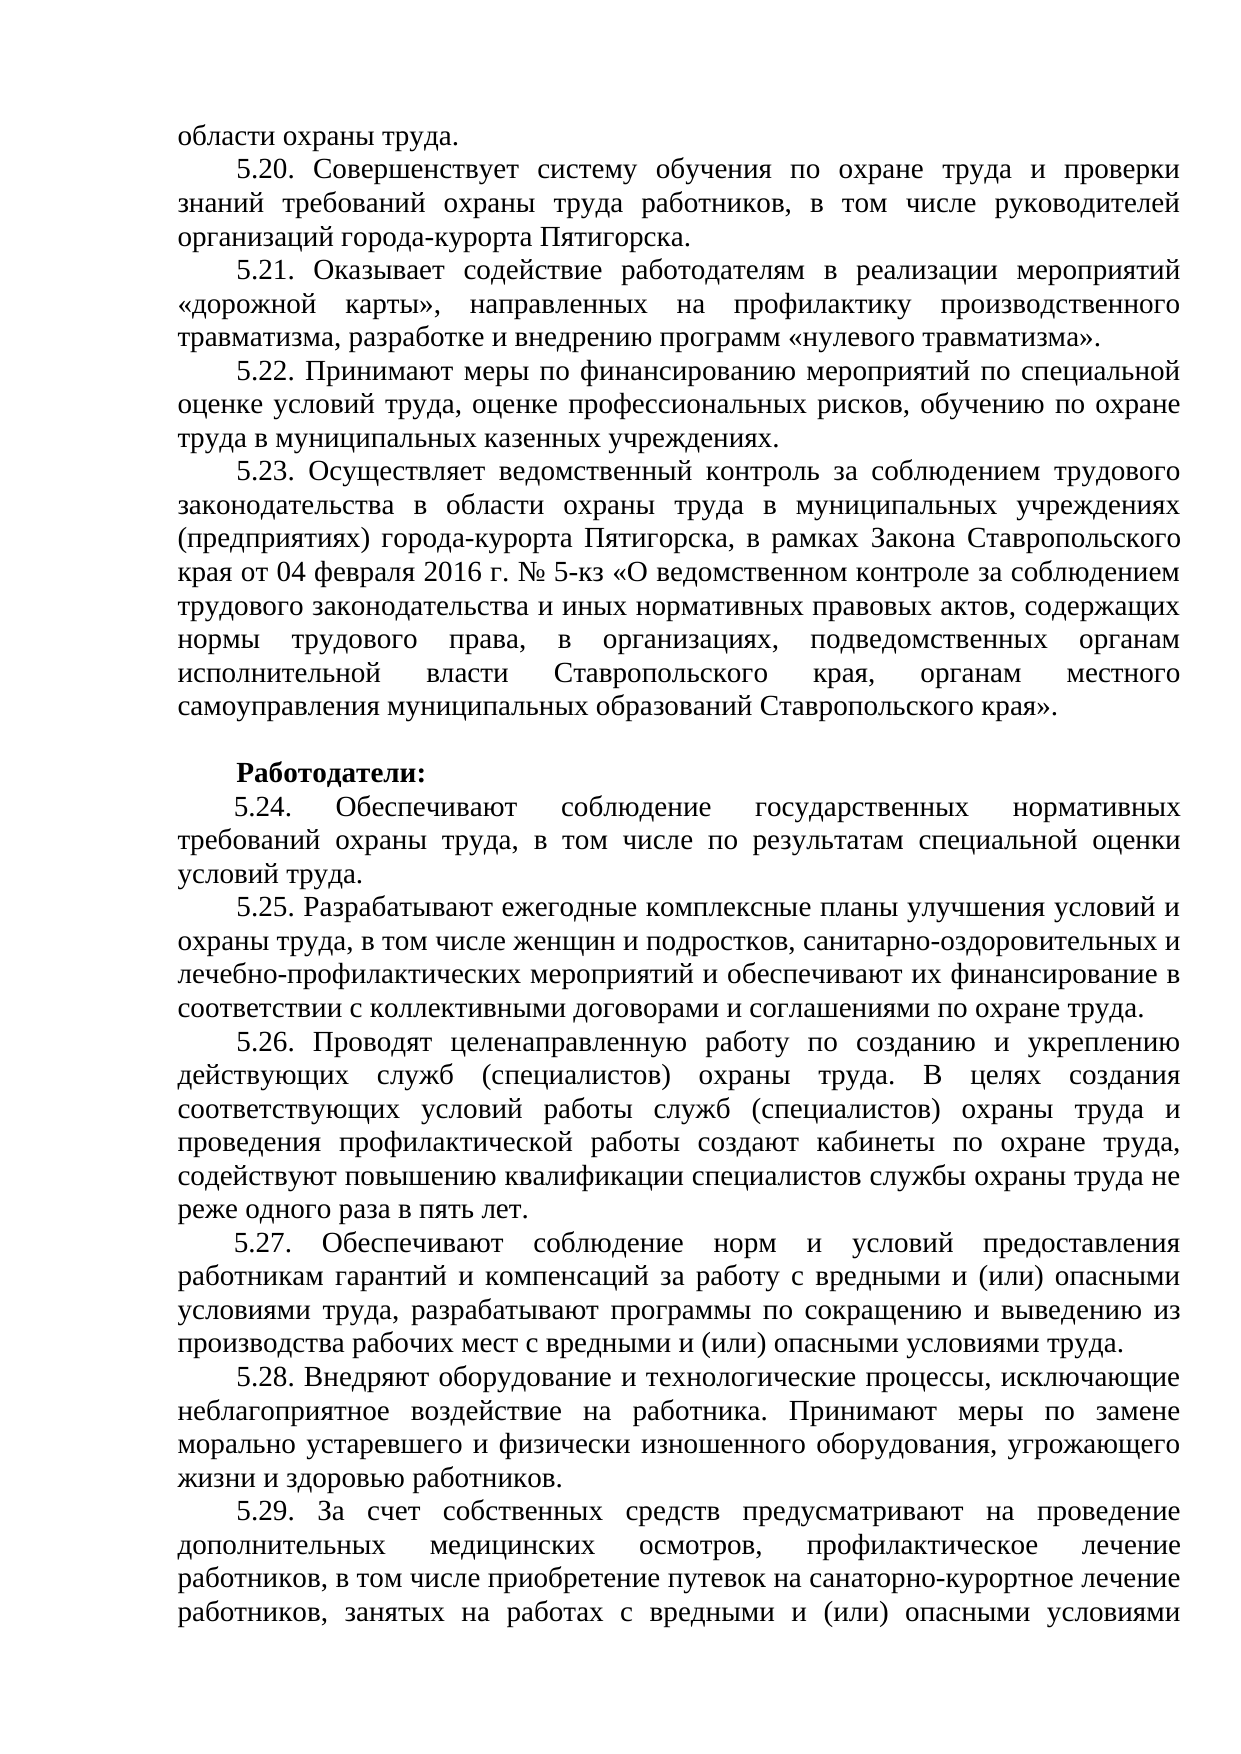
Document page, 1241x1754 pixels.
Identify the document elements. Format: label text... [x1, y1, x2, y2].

text 5.21. Оказывает содействие работодателям в реализации мероприятий «дорожной карты», направленных на профилактику производственного травматизма, разработке и внедрению программ «нулевого травматизма». [177, 252, 1181, 353]
text 5.25. Разрабатывают ежегодные комплексные планы улучшения условий и охраны труда, в том числе женщин и подростков, санитарно-оздоровительных и лечебно-профилактических мероприятий и обеспечивают их финансирование в соответствии с коллективными договорами и соглашениями по охране труда. [177, 889, 1181, 1024]
text 5.22. Принимают меры по финансированию мероприятий по специальной оценке условий труда, оценке профессиональных рисков, обучению по охране труда в муниципальных казенных учреждениях. [177, 353, 1181, 453]
text Работодатели: [177, 755, 1181, 789]
text 5.27. Обеспечивают соблюдение норм и условий предоставления работникам гарантий и компенсаций за работу с вредными и (или) опасными условиями труда, разрабатывают программы по сокращению и выведению из производства рабочих мест с вредными и (или) опасными условиями труда. [177, 1225, 1181, 1359]
text 5.28. Внедряют оборудование и технологические процессы, исключающие неблагоприятное воздействие на работника. Принимают меры по замене морально устаревшего и физически изношенного оборудования, угрожающего жизни и здоровью работников. [177, 1359, 1181, 1493]
text 5.26. Проводят целенаправленную работу по созданию и укреплению действующих служб (специалистов) охраны труда. В целях создания соответствующих условий работы служб (специалистов) охраны труда и проведения профилактической работы создают кабинеты по охране труда, содействуют повышению квалификации специалистов службы охраны труда не реже одного раза в пять лет. [177, 1024, 1181, 1225]
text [177, 1493, 1181, 1627]
text 5.24. Обеспечивают соблюдение государственных нормативных требований охраны труда, в том числе по результатам специальной оценки условий труда. [177, 789, 1181, 889]
text 5.20. Совершенствует систему обучения по охране труда и проверки знаний требований охраны труда работников, в том числе руководителей организаций города-курорта Пятигорска. [177, 152, 1181, 252]
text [177, 118, 1181, 152]
text 5.23. Осуществляет ведомственный контроль за соблюдением трудового законодательства в области охраны труда в муниципальных учреждениях (предприятиях) города-курорта Пятигорска, в рамках Закона Ставропольского края от 04 февраля 2016 г. № 5-кз «О ведомственном контроле за соблюдением трудового законодательства и иных нормативных правовых актов, содержащих нормы трудового права, в организациях, подведомственных органам исполнительной власти Ставропольского края, органам местного самоуправления муниципальных образований Ставропольского края». [177, 453, 1181, 722]
